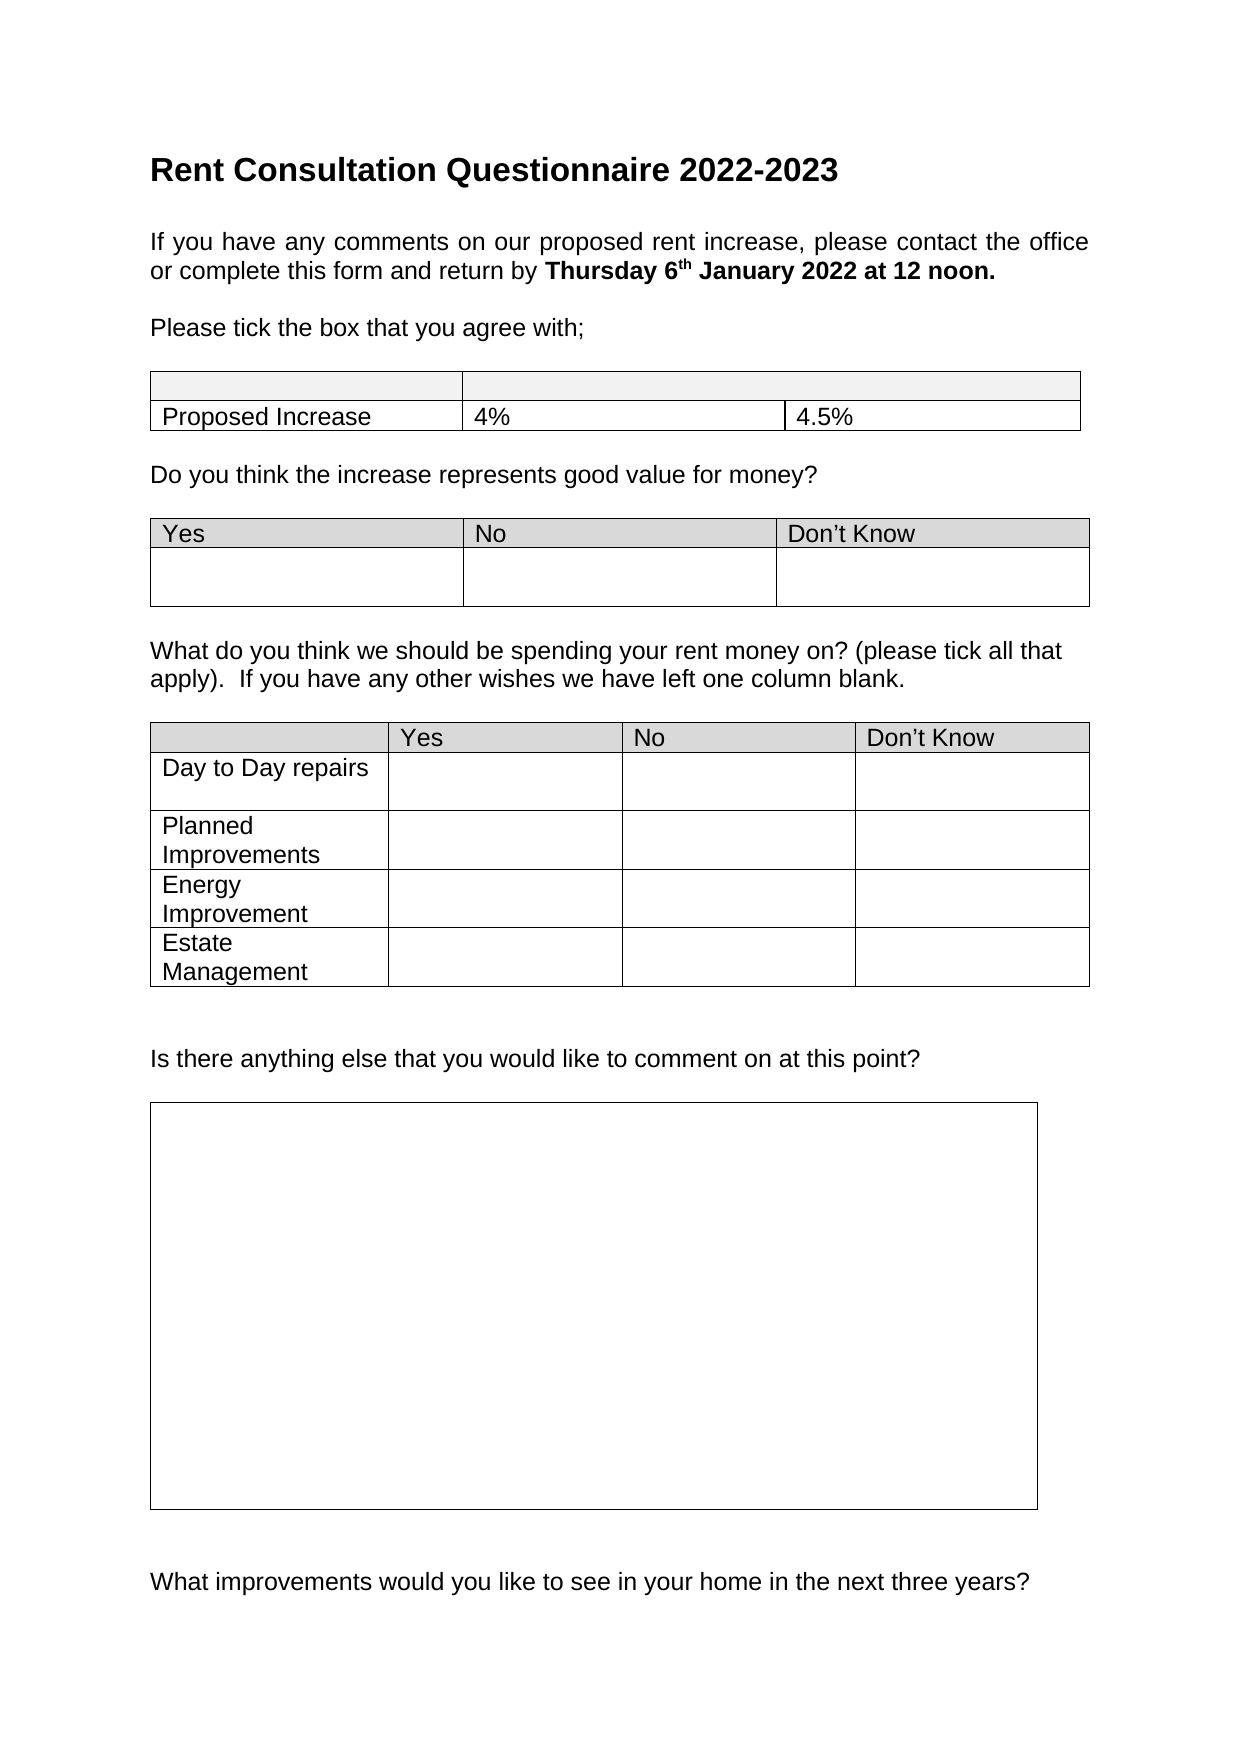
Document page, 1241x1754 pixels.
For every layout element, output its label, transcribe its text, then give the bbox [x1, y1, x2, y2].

text Rent Consultation Questionnaire 2022-2023 [150, 150, 1090, 188]
table_cell 4.5% [786, 401, 1080, 430]
text Is there anything else that you would like to comment on at this point? [150, 1044, 1090, 1073]
table_header Yes [151, 519, 463, 547]
table_cell [856, 753, 1089, 810]
text Please tick the box that you agree with; [150, 313, 1090, 342]
table_cell Planned Improvements [151, 811, 388, 869]
table_cell [389, 811, 622, 869]
table_cell [623, 753, 855, 810]
table_cell [856, 870, 1089, 927]
table_header Don’t Know [856, 723, 1089, 752]
table_header [463, 372, 1080, 400]
table_header Yes [389, 723, 622, 752]
table_cell Day to Day repairs [151, 753, 388, 810]
table_cell [151, 548, 463, 606]
table_cell [777, 548, 1089, 606]
table_cell [856, 811, 1089, 869]
table_cell Proposed Increase [151, 401, 462, 430]
table_header Don’t Know [777, 519, 1089, 547]
table_cell [464, 548, 776, 606]
table_cell [623, 928, 855, 986]
table_cell [623, 811, 855, 869]
table_cell [389, 928, 622, 986]
table_cell [623, 870, 855, 927]
table_cell [389, 870, 622, 927]
table_cell 4% [463, 401, 784, 430]
table_header [151, 723, 388, 752]
table_header No [464, 519, 776, 547]
table_header [151, 1103, 1037, 1508]
table_header [151, 372, 462, 400]
text If you have any comments on our proposed rent increase, please contact the office or complete this form and return by Thursday 6th January 2022 at 12 noon. [150, 227, 1090, 284]
table_cell [389, 753, 622, 810]
table_header No [623, 723, 855, 752]
text What improvements would you like to see in your home in the next three years? [150, 1567, 1090, 1596]
table_cell Energy Improvement [151, 870, 388, 927]
text Do you think the increase represents good value for money? [150, 460, 1090, 489]
table_cell Estate Management [151, 928, 388, 986]
table_cell [856, 928, 1089, 986]
text What do you think we should be spending your rent money on? (please tick all that apply). If you have any other wishes we have left one column blank. [150, 636, 1090, 693]
